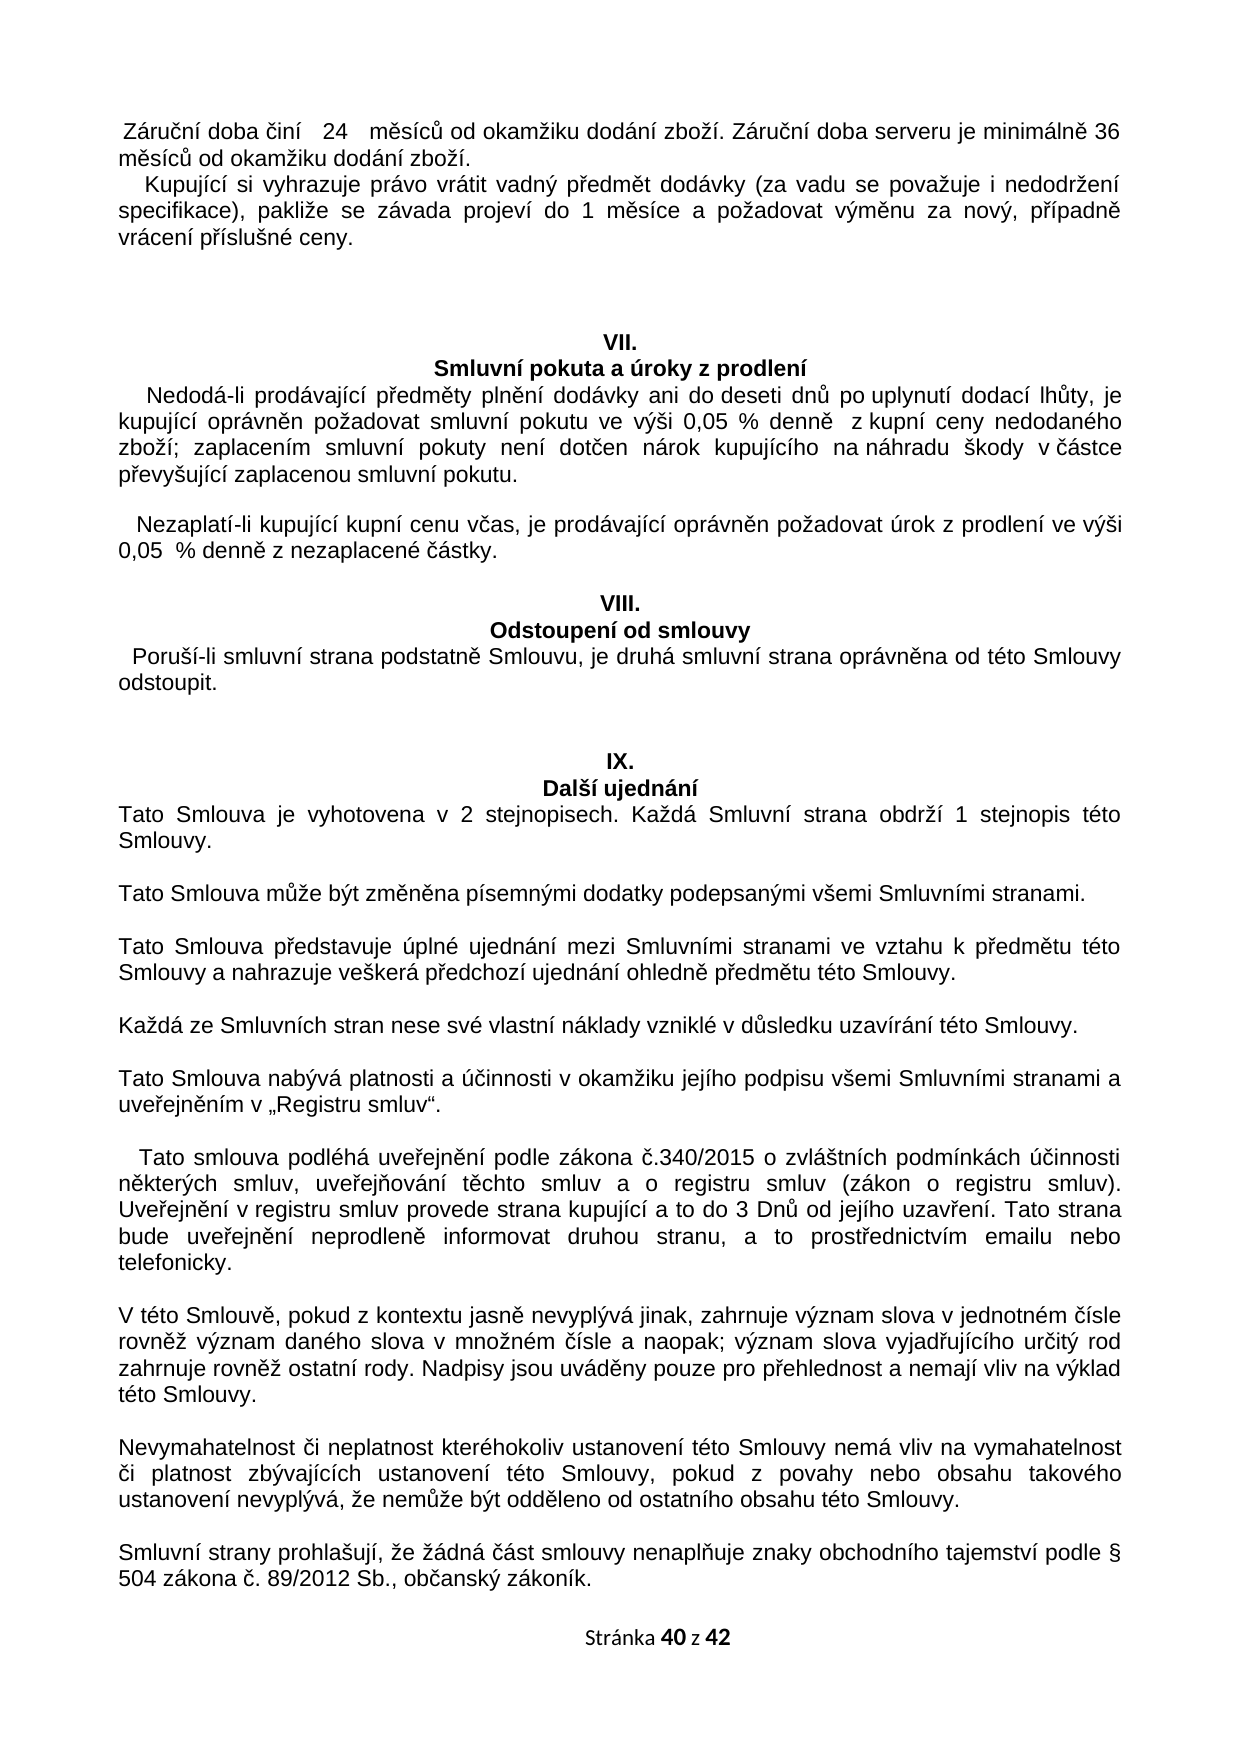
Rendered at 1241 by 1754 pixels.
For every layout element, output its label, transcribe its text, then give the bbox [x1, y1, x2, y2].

text V této Smlouvě, pokud z kontextu jasně nevyplývá jinak, zahrnuje význam slova v jednotném čísle rovněž význam daného slova v množném čísle a naopak; význam slova vyjadřujícího určitý rod zahrnuje rovněž ostatní rody. Nadpisy jsou uváděny pouze pro přehlednost a nemají vliv na výklad této Smlouvy. [118, 1302, 1122, 1407]
text VII. Smluvní pokuta a úroky z prodlení [118, 329, 1122, 382]
text Tato smlouva podléhá uveřejnění podle zákona č.340/2015 o zvláštních podmínkách účinnosti některých smluv, uveřejňování těchto smluv a o registru smluv (zákon o registru smluv). Uveřejnění v registru smluv provede strana kupující a to do 3 Dnů od jejího uzavření. Tato strana bude uveřejnění neprodleně informovat druhou stranu, a to prostřednictvím emailu nebo telefonicky. [59, 1144, 1122, 1275]
text Tato Smlouva je vyhotovena v 2 stejnopisech. Každá Smluvní strana obdrží 1 stejnopis této Smlouvy. [118, 801, 1122, 854]
text IX. Další ujednání [118, 748, 1122, 801]
text Nezaplatí-li kupující kupní cenu včas, je prodávající oprávněn požadovat úrok z prodlení ve výši 0,05 % denně z nezaplacené částky. [59, 511, 1122, 564]
text Tato Smlouva nabývá platnosti a účinnosti v okamžiku jejího podpisu všemi Smluvními stranami a uveřejněním v „Registru smluv“. [118, 1064, 1122, 1117]
text Kupující si vyhrazuje právo vrátit vadný předmět dodávky (za vadu se považuje i nedodržení specifikace), pakliže se závada projeví do 1 měsíce a požadovat výměnu za nový, případně vrácení příslušné ceny. [59, 171, 1122, 250]
text Nedodá-li prodávající předměty plnění dodávky ani do deseti dnů po uplynutí dodací lhůty, je kupující oprávněn požadovat smluvní pokutu ve výši 0,05 % denně z kupní ceny nedodaného zboží; zaplacením smluvní pokuty není dotčen nárok kupujícího na náhradu škody v částce převyšující zaplacenou smluvní pokutu. [59, 382, 1122, 487]
text Nevymahatelnost či neplatnost kteréhokoliv ustanovení této Smlouvy nemá vliv na vymahatelnost či platnost zbývajících ustanovení této Smlouvy, pokud z povahy nebo obsahu takového ustanovení nevyplývá, že nemůže být odděleno od ostatního obsahu této Smlouvy. [118, 1433, 1122, 1513]
text Tato Smlouva představuje úplné ujednání mezi Smluvními stranami ve vztahu k předmětu této Smlouvy a nahrazuje veškerá předchozí ujednání ohledně předmětu této Smlouvy. [118, 933, 1122, 986]
text Záruční doba činí 24 měsíců od okamžiku dodání zboží. Záruční doba serveru je minimálně 36 měsíců od okamžiku dodání zboží. [59, 118, 1122, 171]
text Tato Smlouva může být změněna písemnými dodatky podepsanými všemi Smluvními stranami. [118, 880, 1122, 906]
text Odstoupení od smlouvy [118, 617, 1122, 643]
text Smluvní strany prohlašují, že žádná část smlouvy nenaplňuje znaky obchodního tajemství podle § 504 zákona č. 89/2012 Sb., občanský zákoník. [118, 1539, 1122, 1592]
text Každá ze Smluvních stran nese své vlastní náklady vzniklé v důsledku uzavírání této Smlouvy. [118, 1012, 1122, 1038]
text VIII. [118, 590, 1122, 617]
text Poruší-li smluvní strana podstatně Smlouvu, je druhá smluvní strana oprávněna od této Smlouvy odstoupit. [59, 643, 1122, 696]
